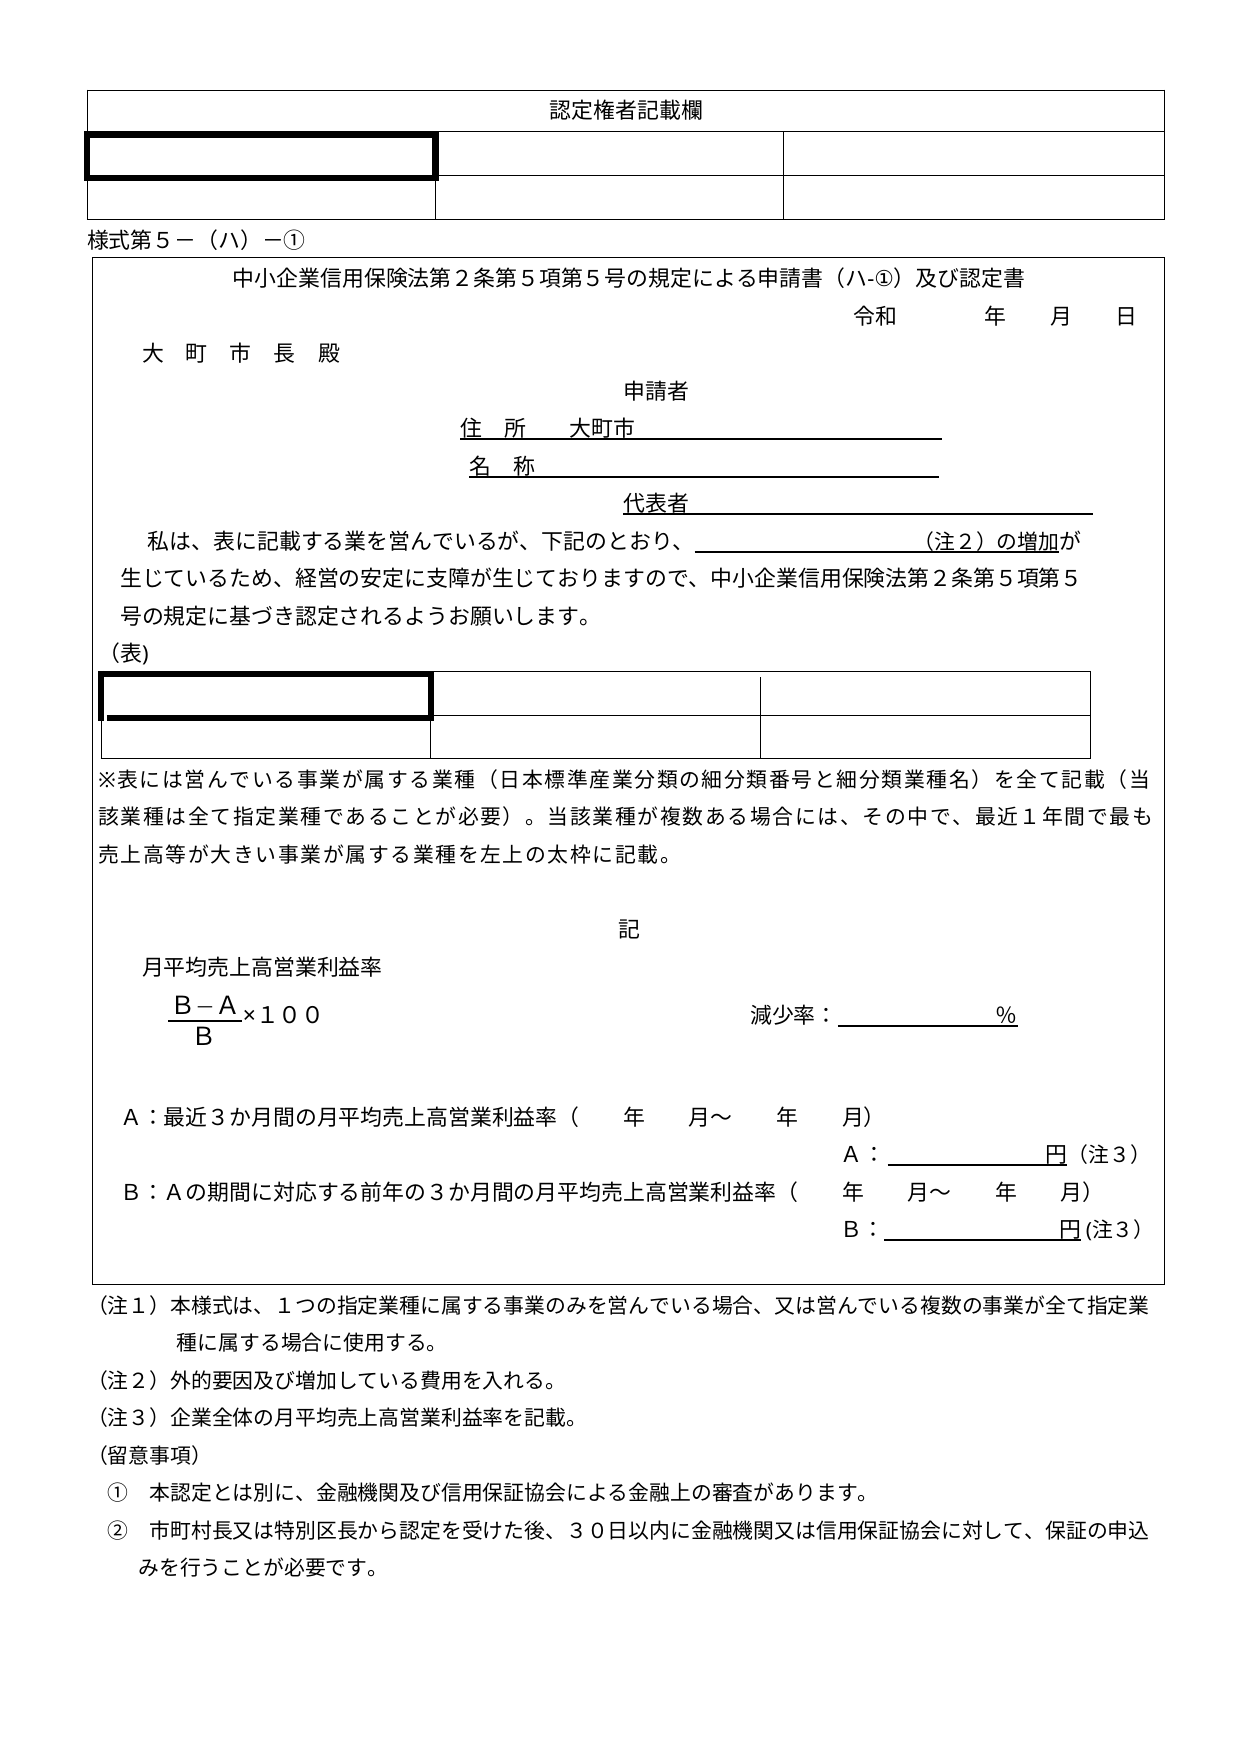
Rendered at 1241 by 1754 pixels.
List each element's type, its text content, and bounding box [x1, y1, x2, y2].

table_cell [90, 138, 432, 175]
text （注３）企業全体の月平均売上高営業利益率を記載。 [87, 1398, 1165, 1435]
text ① 本認定とは別に、金融機関及び信用保証協会による金融上の審査があります。 [87, 1473, 1165, 1510]
table_header 中小企業信用保険法第２条第５項第５号の規定による申請書（ハ-①）及び認定書 令和 年 月 日 大 町 市 長 殿 申請者 住 所 大町市 名 称 代表者 私は、表に記載する業を営んでいるが、下記のとおり、 （注２）の増加が生じているため、経営の安定に支障が生じておりますので、中小企業信用保険法第２条第５項第５号の規定に基づき認定されるようお願いします。 （表) ※表には営んでいる事業が属する業種（日本標準産業分類の細分類番号と細分類業種名）を全て記載（当該業種は全て指定業種であることが必要）。当該業種が複数ある場合には、その中で、最近１年間で最も売上高等が大きい事業が属する業種を左上の太枠に記載。 記 月平均売上高営業利益率 ×１００ 減少率： ％ Ａ：最近３か月間の月平均売上高営業利益率（ 年 月～ 年 月） Ａ： 円（注３） Ｂ：Ａの期間に対応する前年の３か月間の月平均売上高営業利益率（ 年 月～ 年 月） Ｂ： 円 (注３） [93, 258, 1164, 1284]
text ② 市町村長又は特別区長から認定を受けた後、３０日以内に金融機関又は信用保証協会に対して、保証の申込みを行うことが必要です。 [87, 1510, 1165, 1585]
table_cell [439, 132, 783, 175]
table_cell [88, 181, 435, 219]
text （注２）外的要因及び増加している費用を入れる。 [87, 1360, 1165, 1398]
text （注１）本様式は、１つの指定業種に属する事業のみを営んでいる場合、又は営んでいる複数の事業が全て指定業種に属する場合に使用する。 [87, 1285, 1165, 1360]
table_header 認定権者記載欄 [88, 91, 1164, 131]
table_cell [784, 132, 1164, 175]
table_cell [436, 176, 783, 219]
text （留意事項） [87, 1435, 1165, 1473]
text 様式第５－（ハ）－① [87, 220, 1165, 257]
table_cell [784, 176, 1164, 219]
